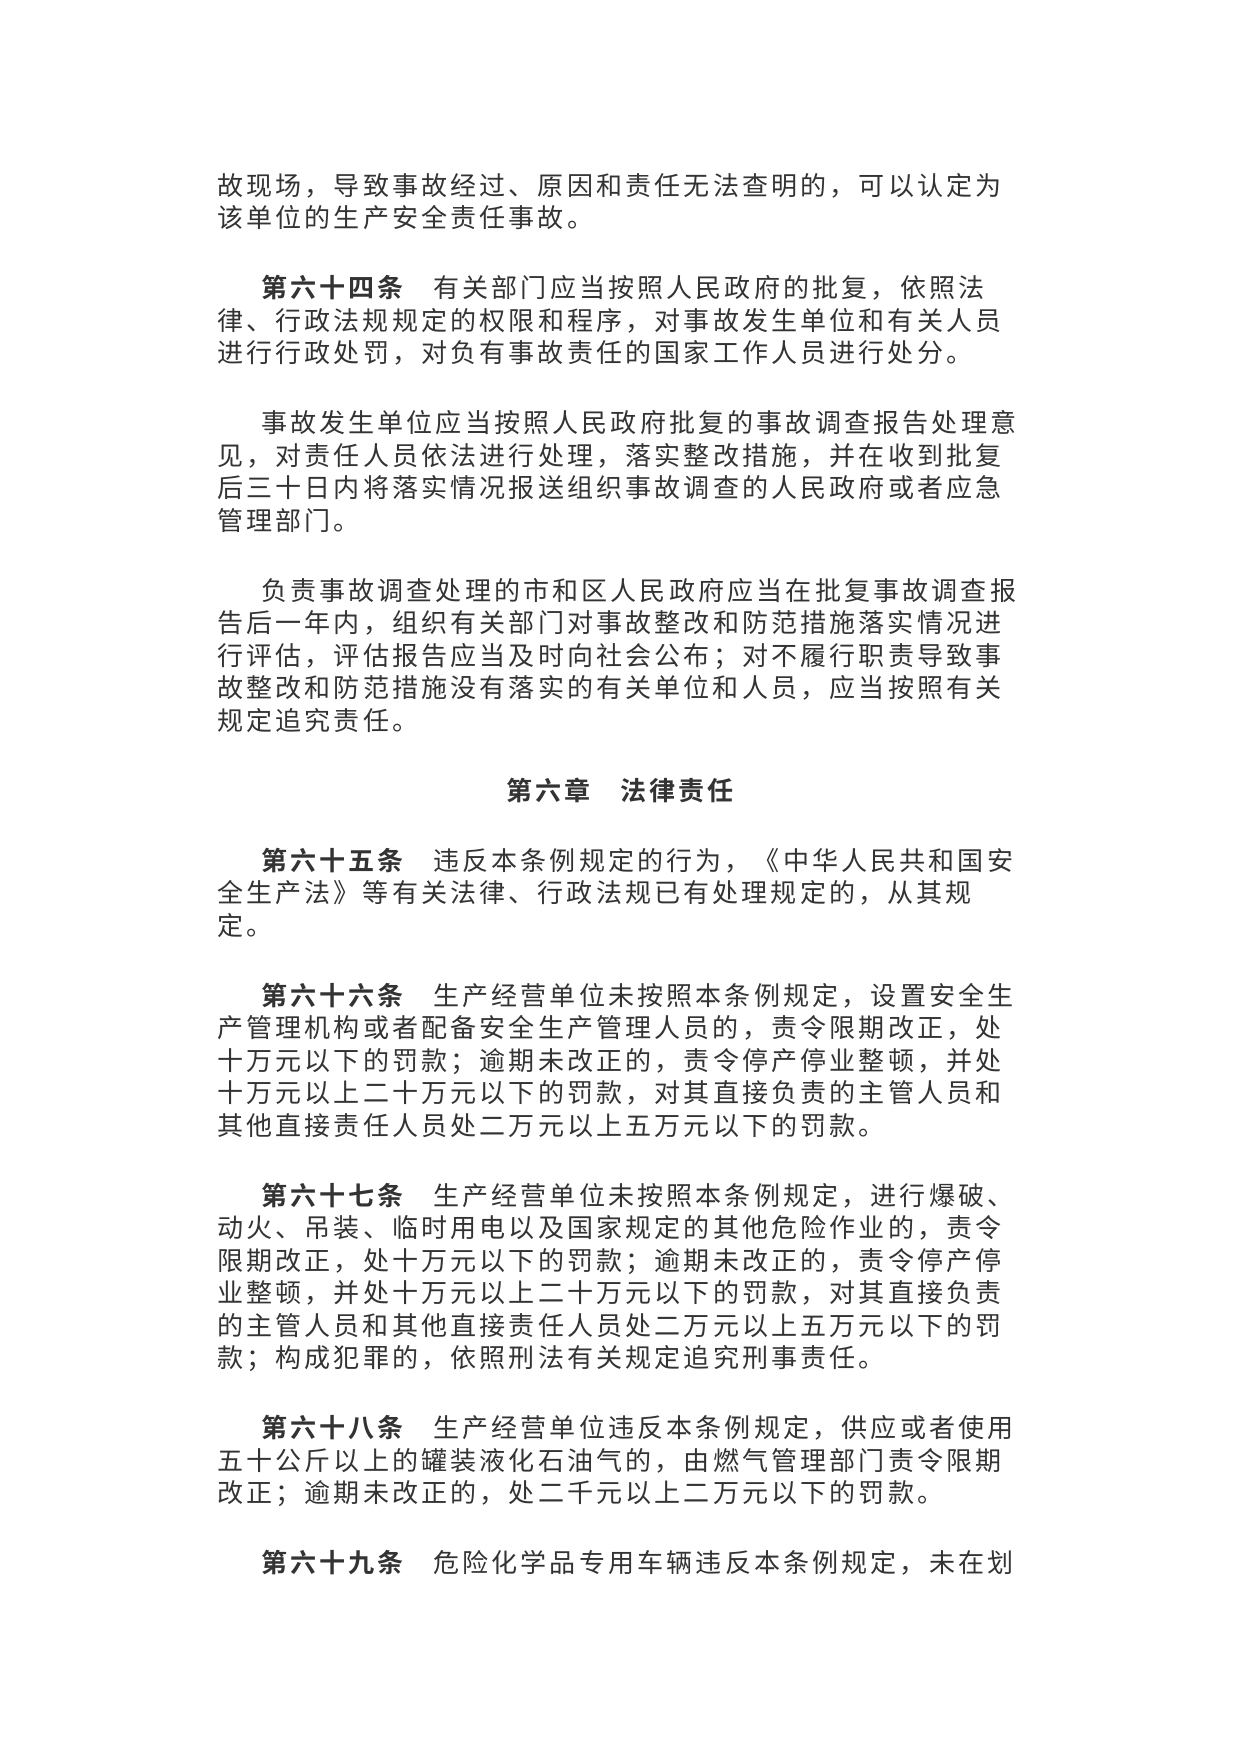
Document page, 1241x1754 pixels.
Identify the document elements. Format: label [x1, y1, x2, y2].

table_header [209, 162, 1031, 1588]
